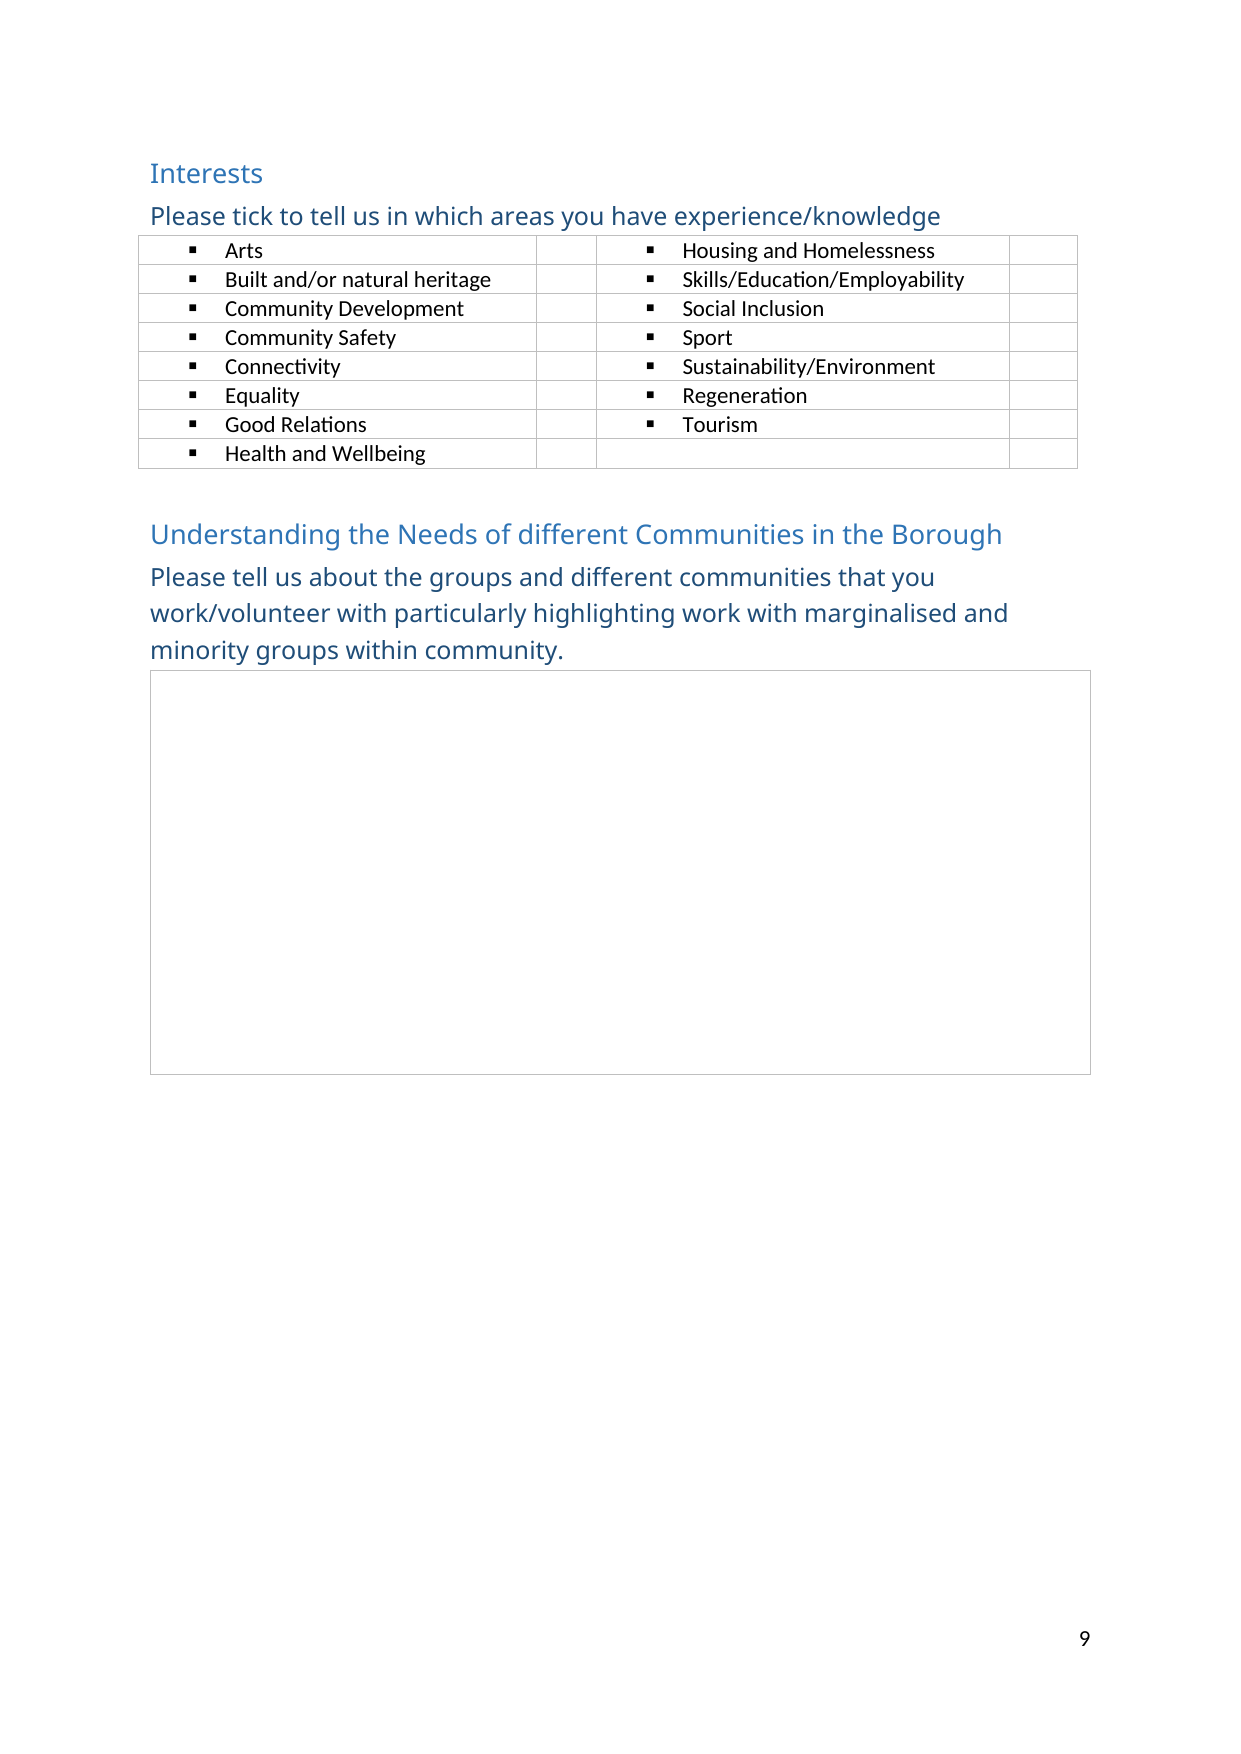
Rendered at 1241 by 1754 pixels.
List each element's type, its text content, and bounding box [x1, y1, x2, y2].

subtitle Interests [150, 154, 1090, 191]
table_cell Built and/or natural heritage [139, 265, 536, 293]
subtitle Understanding the Needs of different Communities in the Borough [150, 515, 1090, 552]
table_cell Sustainability/Environment [597, 352, 1009, 380]
table_cell Sport [597, 323, 1009, 351]
table_cell [1010, 410, 1077, 438]
table_cell [1010, 323, 1077, 351]
table_header [537, 236, 596, 264]
table_cell [1010, 439, 1077, 467]
table_cell [1010, 352, 1077, 380]
subtitle Please tell us about the groups and different communities that you work/volunteer with particularly highlighting work with marginalised and minority groups within community. [150, 559, 1090, 667]
table_header [1010, 236, 1077, 264]
table_cell Good Relations [139, 410, 536, 438]
table_cell Social Inclusion [597, 294, 1009, 322]
table_cell [1010, 265, 1077, 293]
table_cell [537, 352, 596, 380]
table_header Housing and Homelessness [597, 236, 1009, 264]
table_cell [537, 265, 596, 293]
table_cell [537, 294, 596, 322]
table_header Arts [139, 236, 536, 264]
table_cell Skills/Education/Employability [597, 265, 1009, 293]
table_cell [537, 410, 596, 438]
subtitle Please tick to tell us in which areas you have experience/knowledge [150, 198, 1090, 232]
table_cell [1010, 294, 1077, 322]
table_cell Connectivity [139, 352, 536, 380]
table_cell [537, 323, 596, 351]
table_cell [537, 439, 596, 467]
table_cell Health and Wellbeing [139, 439, 536, 467]
table_cell Community Development [139, 294, 536, 322]
table_cell [537, 381, 596, 409]
table_cell [1010, 381, 1077, 409]
table_header [151, 671, 1090, 1074]
table_cell [597, 439, 1009, 467]
table_cell Tourism [597, 410, 1009, 438]
table_cell Equality [139, 381, 536, 409]
table_cell Community Safety [139, 323, 536, 351]
table_cell Regeneration [597, 381, 1009, 409]
